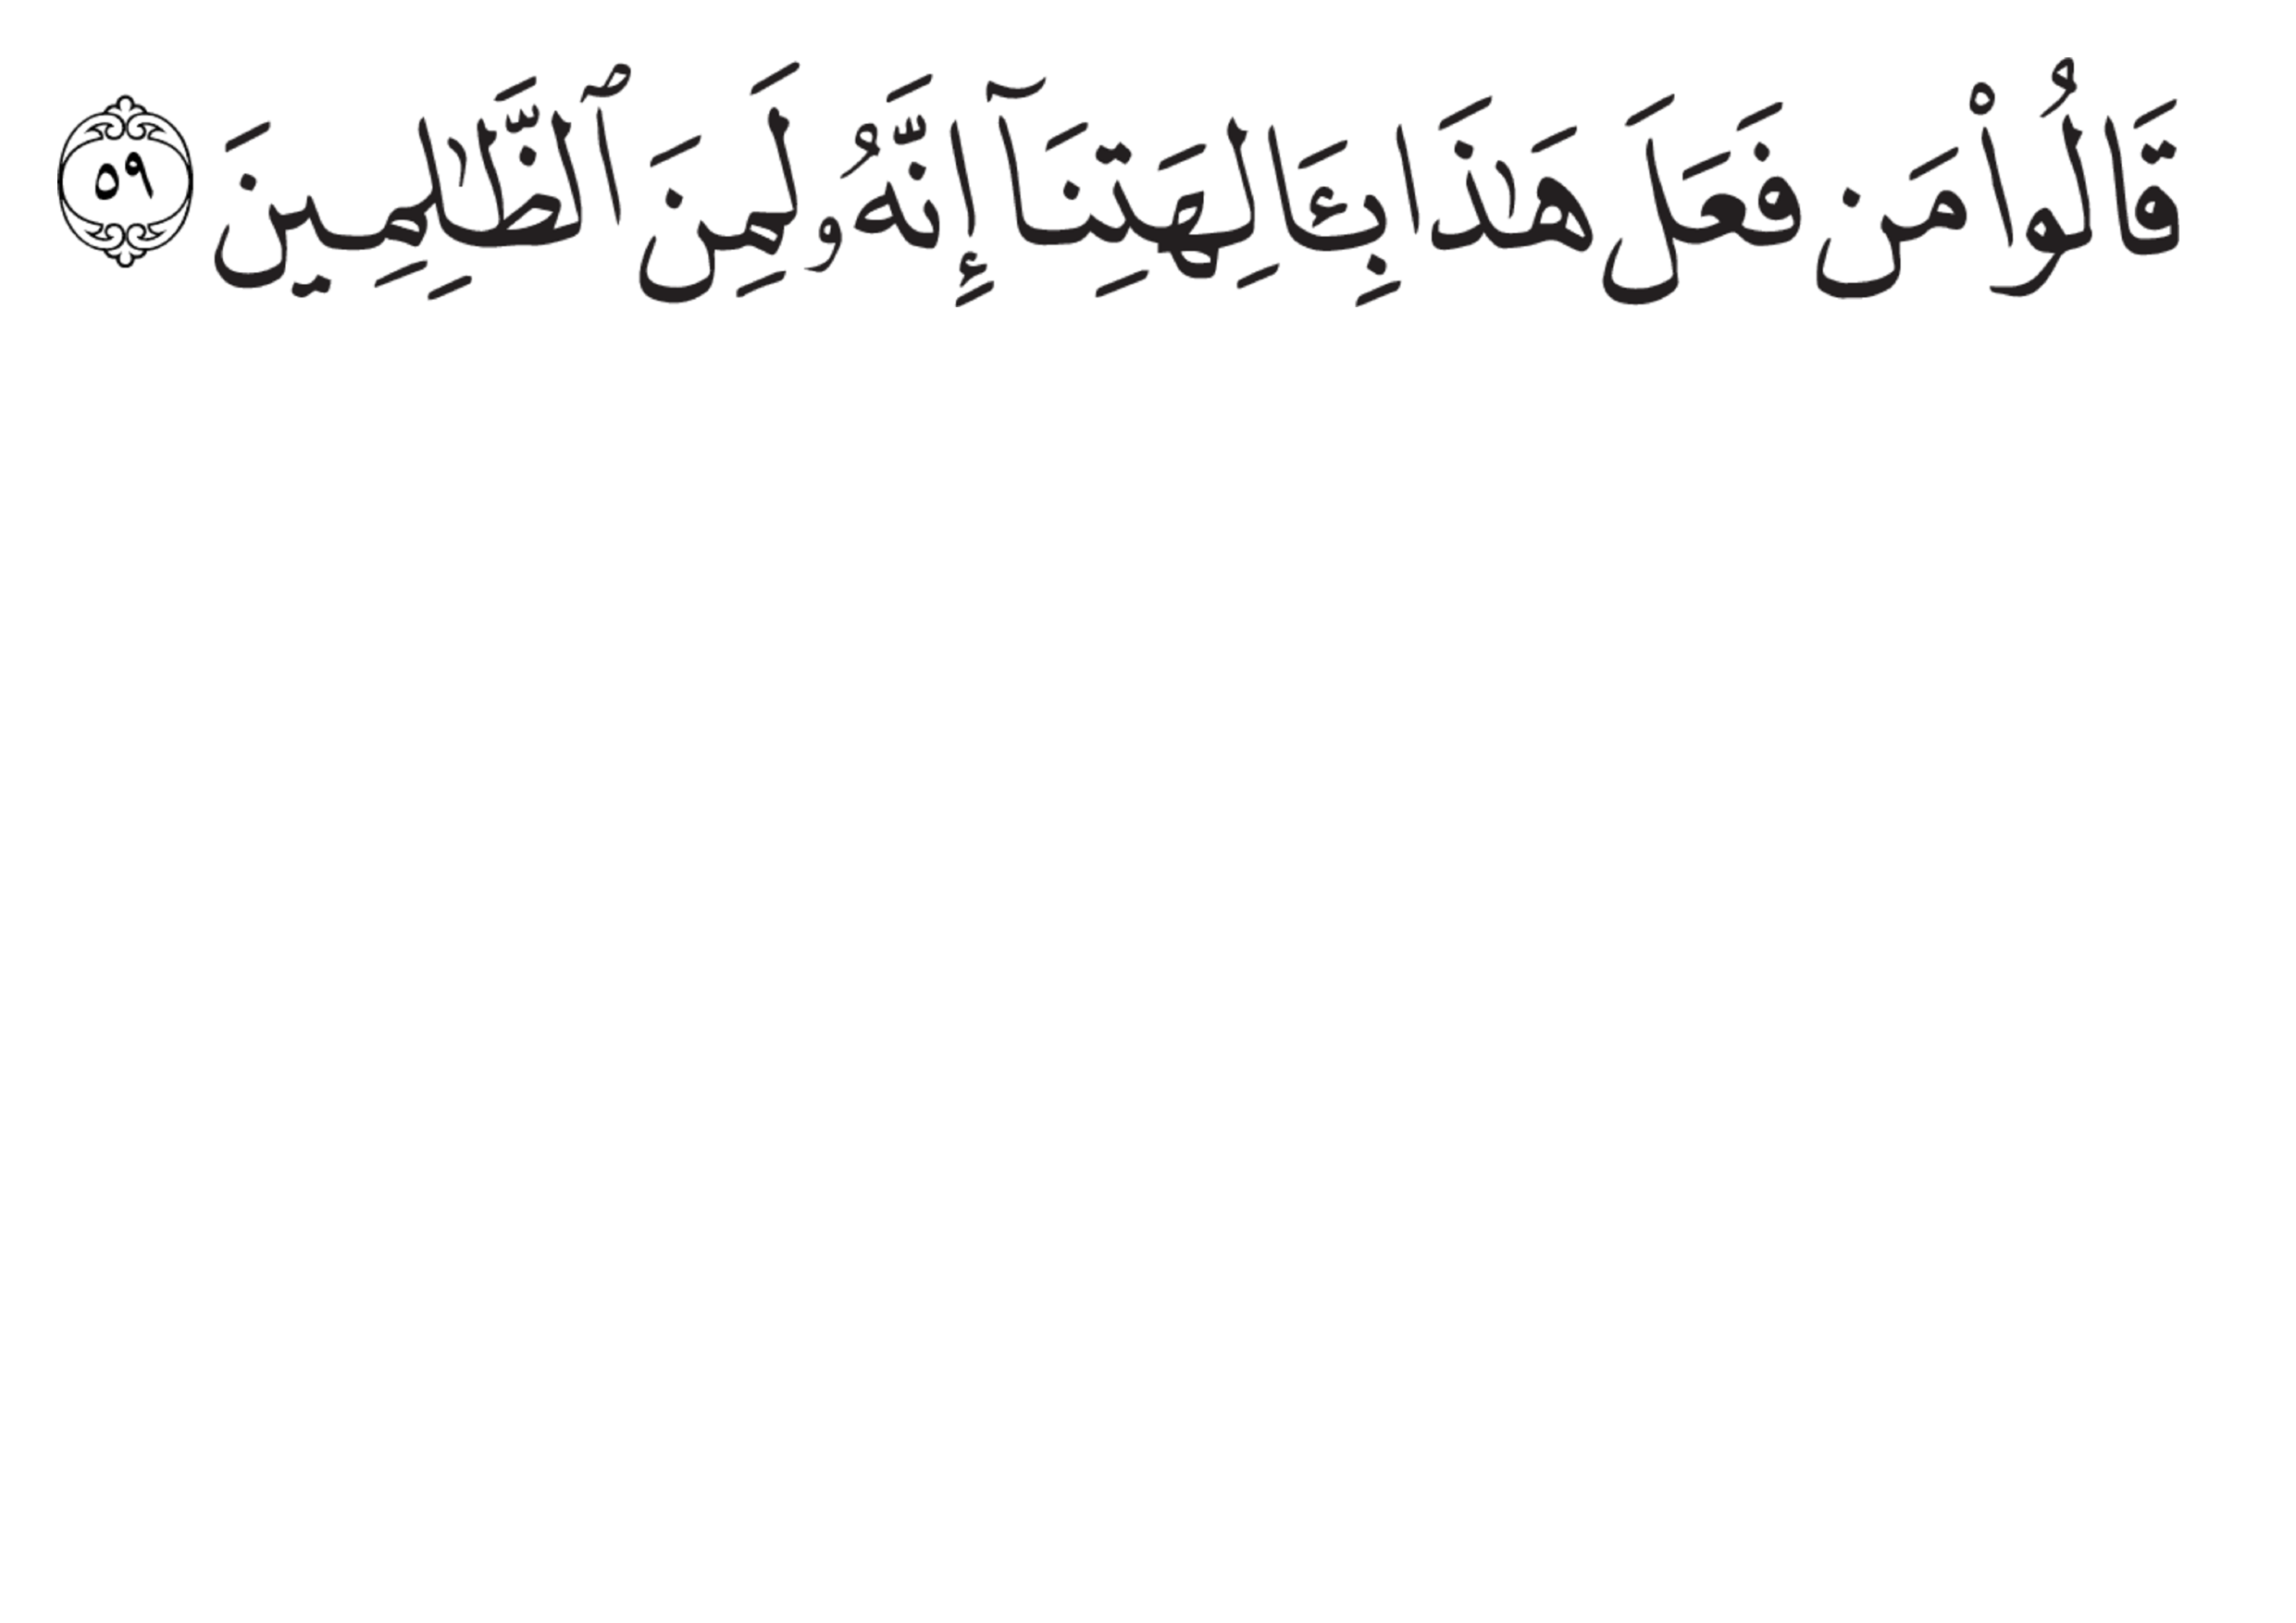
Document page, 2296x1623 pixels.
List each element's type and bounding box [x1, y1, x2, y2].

picture [57, 57, 2179, 307]
